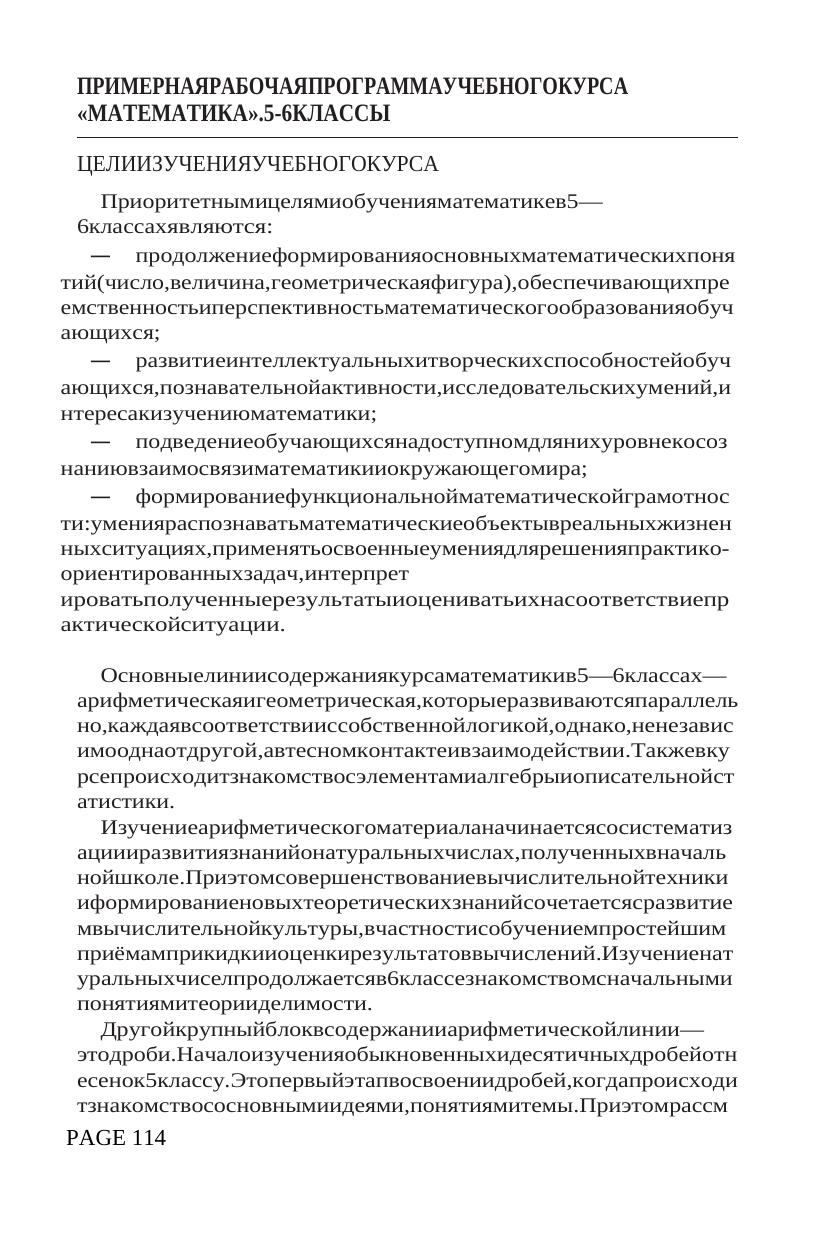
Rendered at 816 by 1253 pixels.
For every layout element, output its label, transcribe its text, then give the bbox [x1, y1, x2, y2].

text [77, 1017, 739, 1117]
text «МАТЕМАТИКА».5-6КЛАССЫ [77, 100, 755, 127]
list подведениеобучающихсянадоступномдлянихуровнекосознаниювзаимосвязиматематикииокружающегомира; [60, 426, 739, 480]
subtitle ПРИМЕРНАЯРАБОЧАЯПРОГРАММАУЧЕБНОГОКУРСА [77, 72, 755, 100]
list формированиефункциональнойматематическойграмотности:уменияраспознаватьматематическиеобъектывреальныхжизненныхситуациях,применятьосвоенныеумениядлярешенияпрактико-ориентированныхзадач,интерпретироватьполученныерезультатыиоцениватьихнасоответствиепрактическойситуации. [60, 481, 739, 636]
list продолжениеформированияосновныхматематическихпонятий(число,величина,геометрическаяфигура),обеспечивающихпреемственностьиперспективностьматематическогообразованияобучающихся; [60, 240, 739, 344]
text Приоритетнымицелямиобученияматематикев5—6классахявляются: [77, 189, 739, 238]
text Изучениеарифметическогоматериаланачинаетсясосистематизациииразвитиязнанийонатуральныхчислах,полученныхвначальнойшколе.Приэтомсовершенствованиевычислительнойтехникииформированиеновыхтеоретическихзнанийсочетаетсясразвитиемвычислительнойкультуры,вчастностисобучениемпростейшимприёмамприкидкииоценкирезультатоввычислений.Изучениенатуральныхчиселпродолжаетсяв6классезнакомствомсначальнымипонятиямитеорииделимости. [77, 814, 739, 1015]
subtitle ЦЕЛИИЗУЧЕНИЯУЧЕБНОГОКУРСА [77, 150, 755, 177]
text Основныелиниисодержаниякурсаматематикив5—6классах—арифметическаяигеометрическая,которыеразвиваютсяпараллельно,каждаявсоответствииссобственнойлогикой,однако,ненезависимооднаотдругой,автесномконтактеивзаимодействии.Такжевкурсепроисходитзнакомствосэлементамиалгебрыиописательнойстатистики. [77, 663, 739, 813]
list развитиеинтеллектуальныхитворческихспособностейобучающихся,познавательнойактивности,исследовательскихумений,интересакизучениюматематики; [60, 346, 739, 424]
